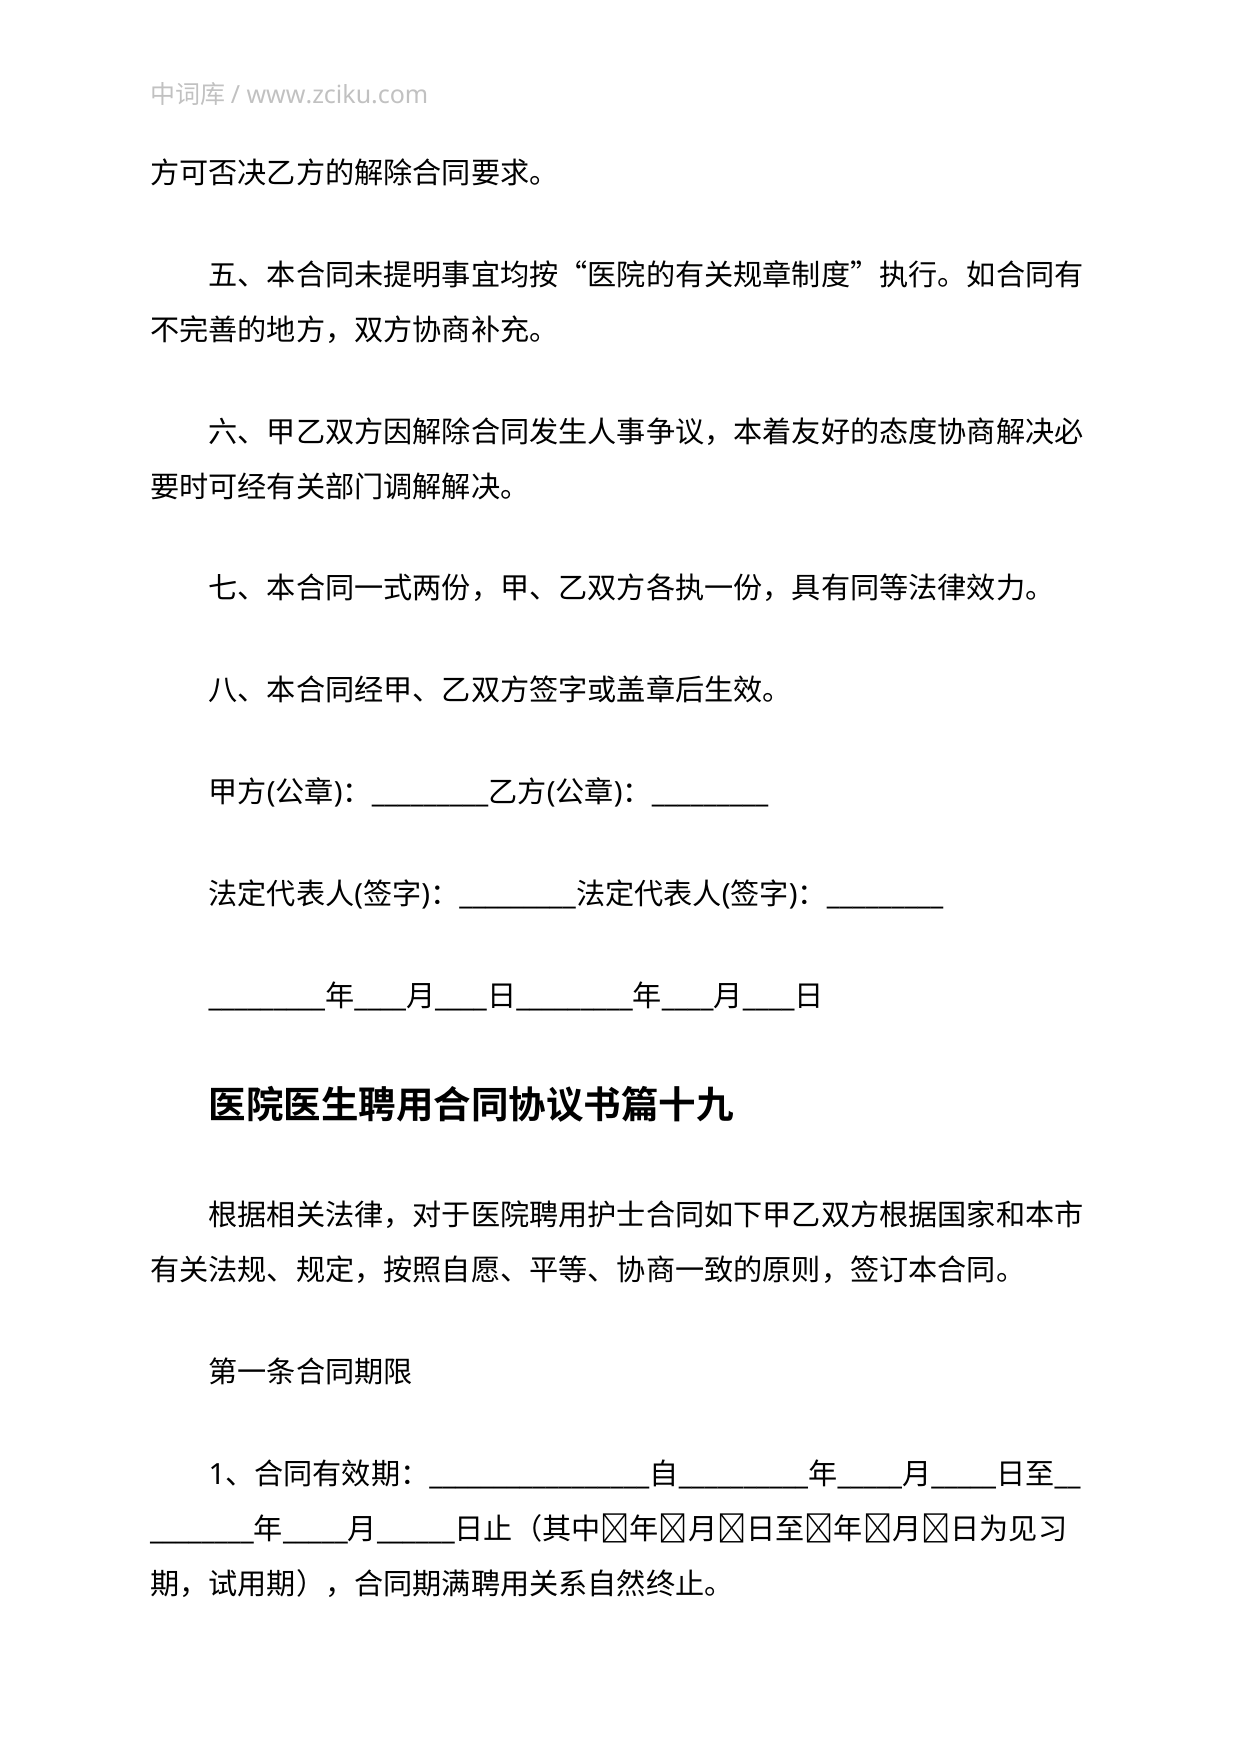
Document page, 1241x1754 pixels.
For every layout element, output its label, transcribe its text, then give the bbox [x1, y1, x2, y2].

text 法定代表人(签字)：_________法定代表人(签字)：_________ [150, 871, 1090, 913]
text 1、合同有效期：_________________自__________年_____月_____日至__________年_____月______日止（其中年月日至年月日为见习期，试用期），合同期满聘用关系自然终止。 [150, 1450, 1090, 1603]
text 甲方(公章)：_________乙方(公章)：_________ [150, 769, 1090, 811]
text 五、本合同未提明事宜均按“医院的有关规章制度”执行。如合同有不完善的地方，双方协商补充。 [150, 252, 1090, 349]
text 七、本合同一式两份，甲、乙双方各执一份，具有同等法律效力。 [150, 565, 1090, 607]
text 八、本合同经甲、乙双方签字或盖章后生效。 [150, 667, 1090, 709]
text 六、甲乙双方因解除合同发生人事争议，本着友好的态度协商解决必要时可经有关部门调解解决。 [150, 408, 1090, 506]
text _________年____月____日_________年____月____日 [150, 973, 1090, 1015]
text 医院医生聘用合同协议书篇十九 [150, 1074, 1090, 1129]
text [150, 150, 1090, 192]
text 第一条合同期限 [150, 1349, 1090, 1391]
text 根据相关法律，对于医院聘用护士合同如下甲乙双方根据国家和本市有关法规、规定，按照自愿、平等、协商一致的原则，签订本合同。 [150, 1192, 1090, 1289]
